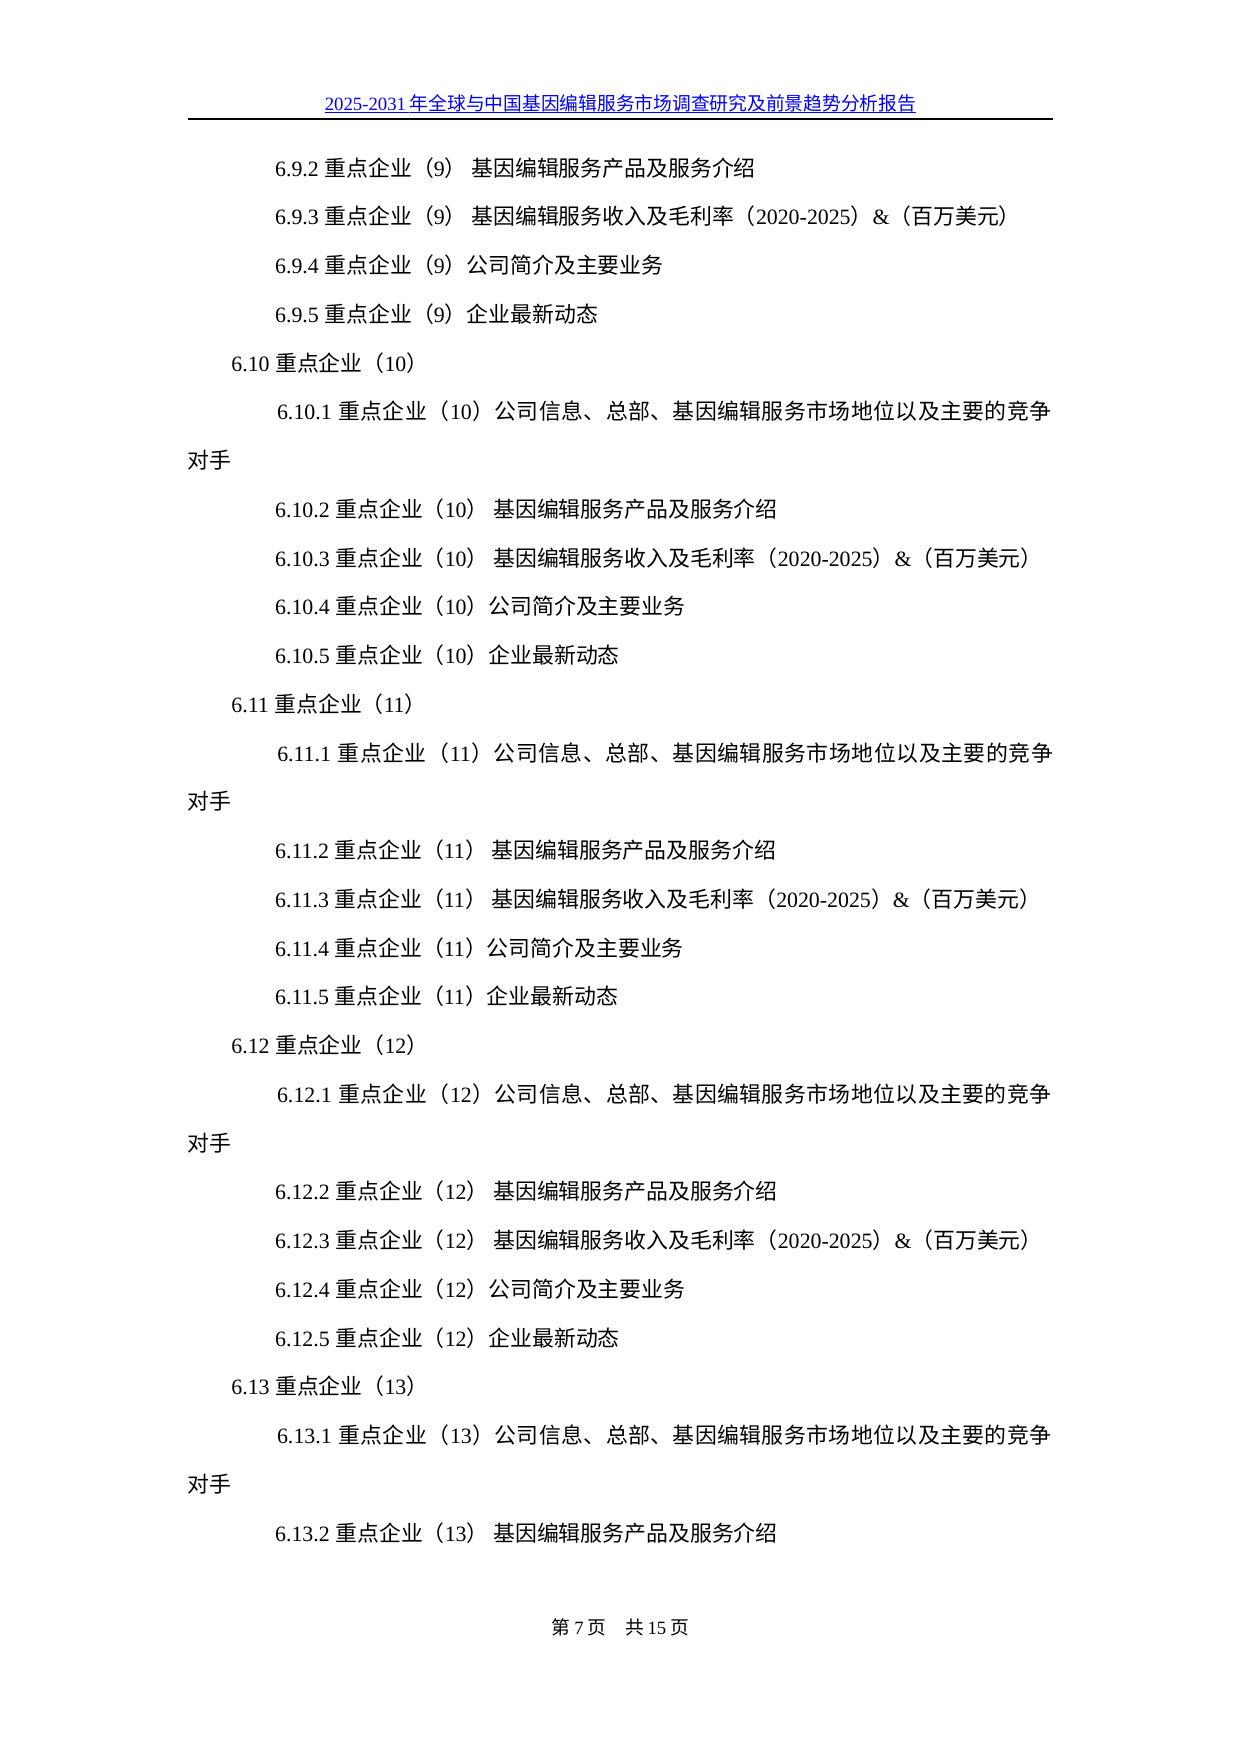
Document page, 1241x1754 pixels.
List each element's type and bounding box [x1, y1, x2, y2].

text [187, 150, 1053, 1548]
